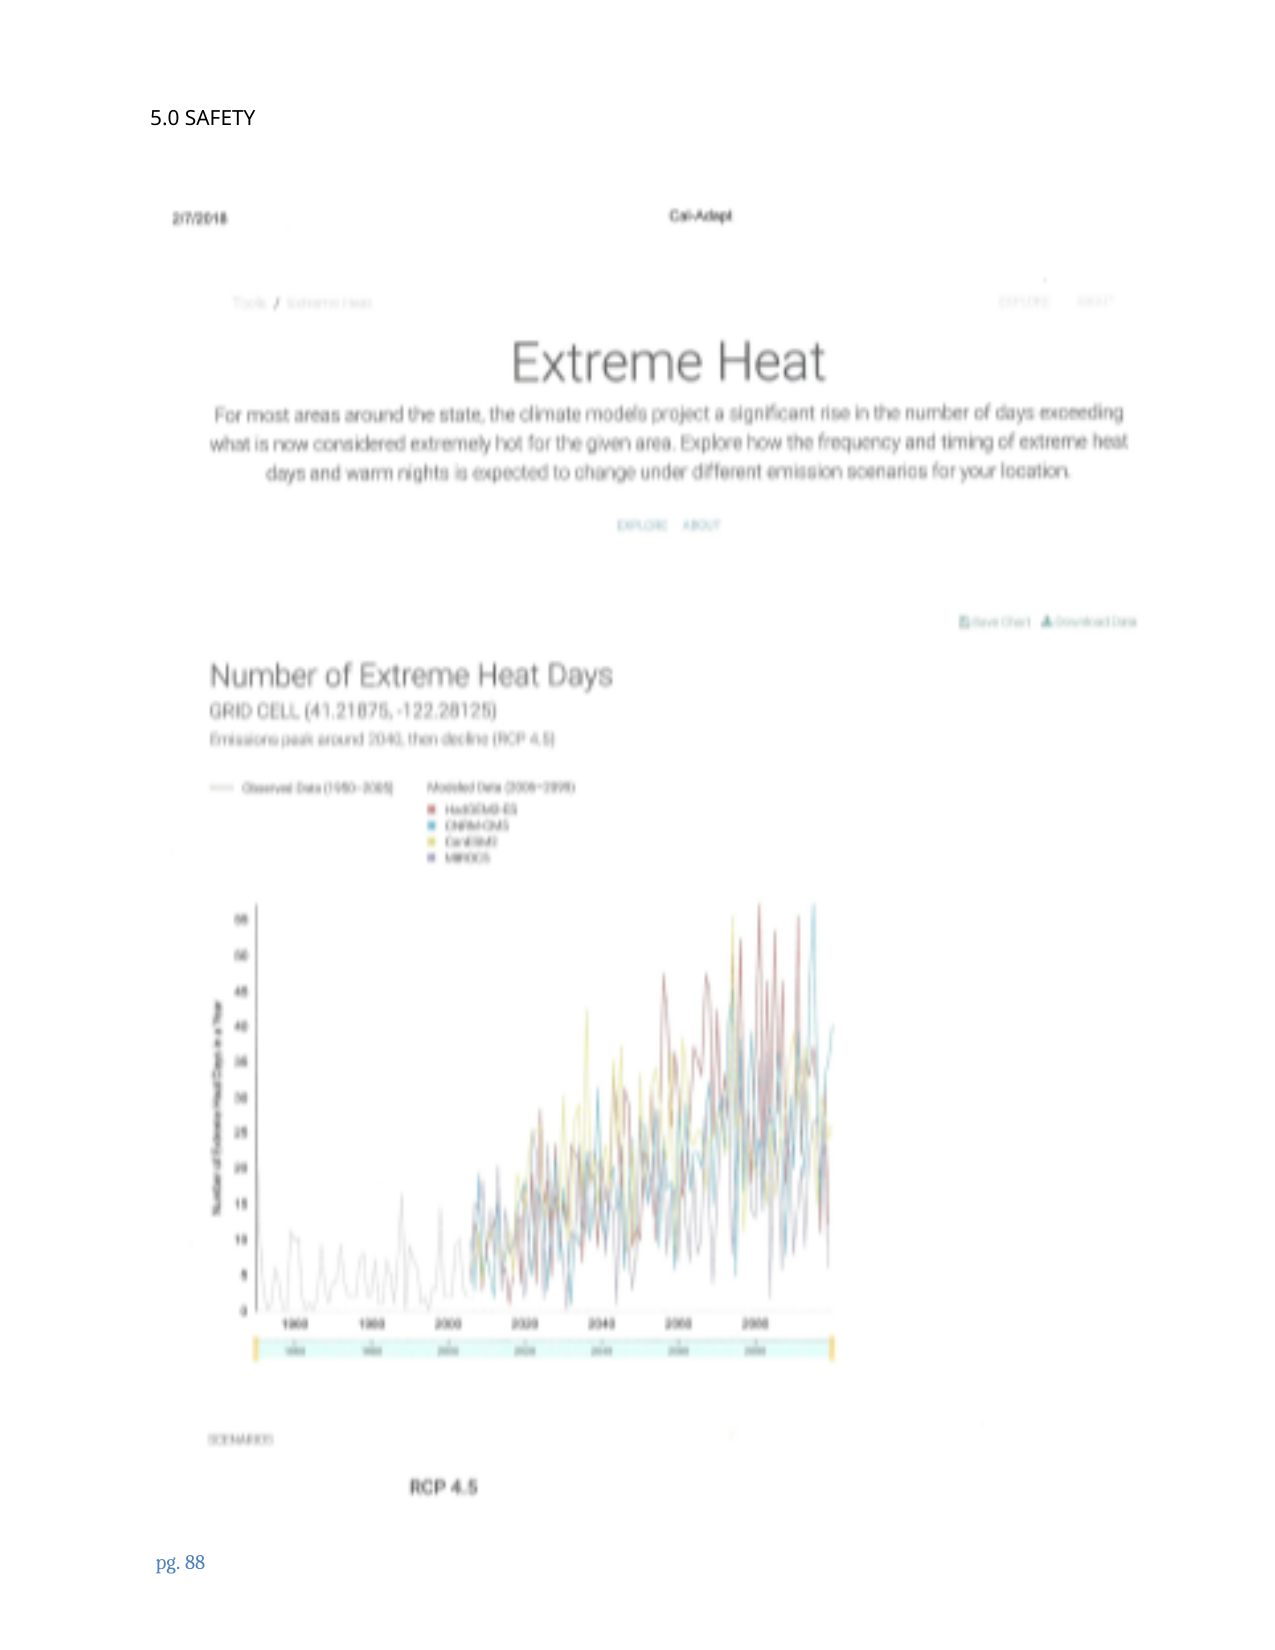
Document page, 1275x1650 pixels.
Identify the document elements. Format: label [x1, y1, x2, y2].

picture [150, 188, 1211, 1501]
